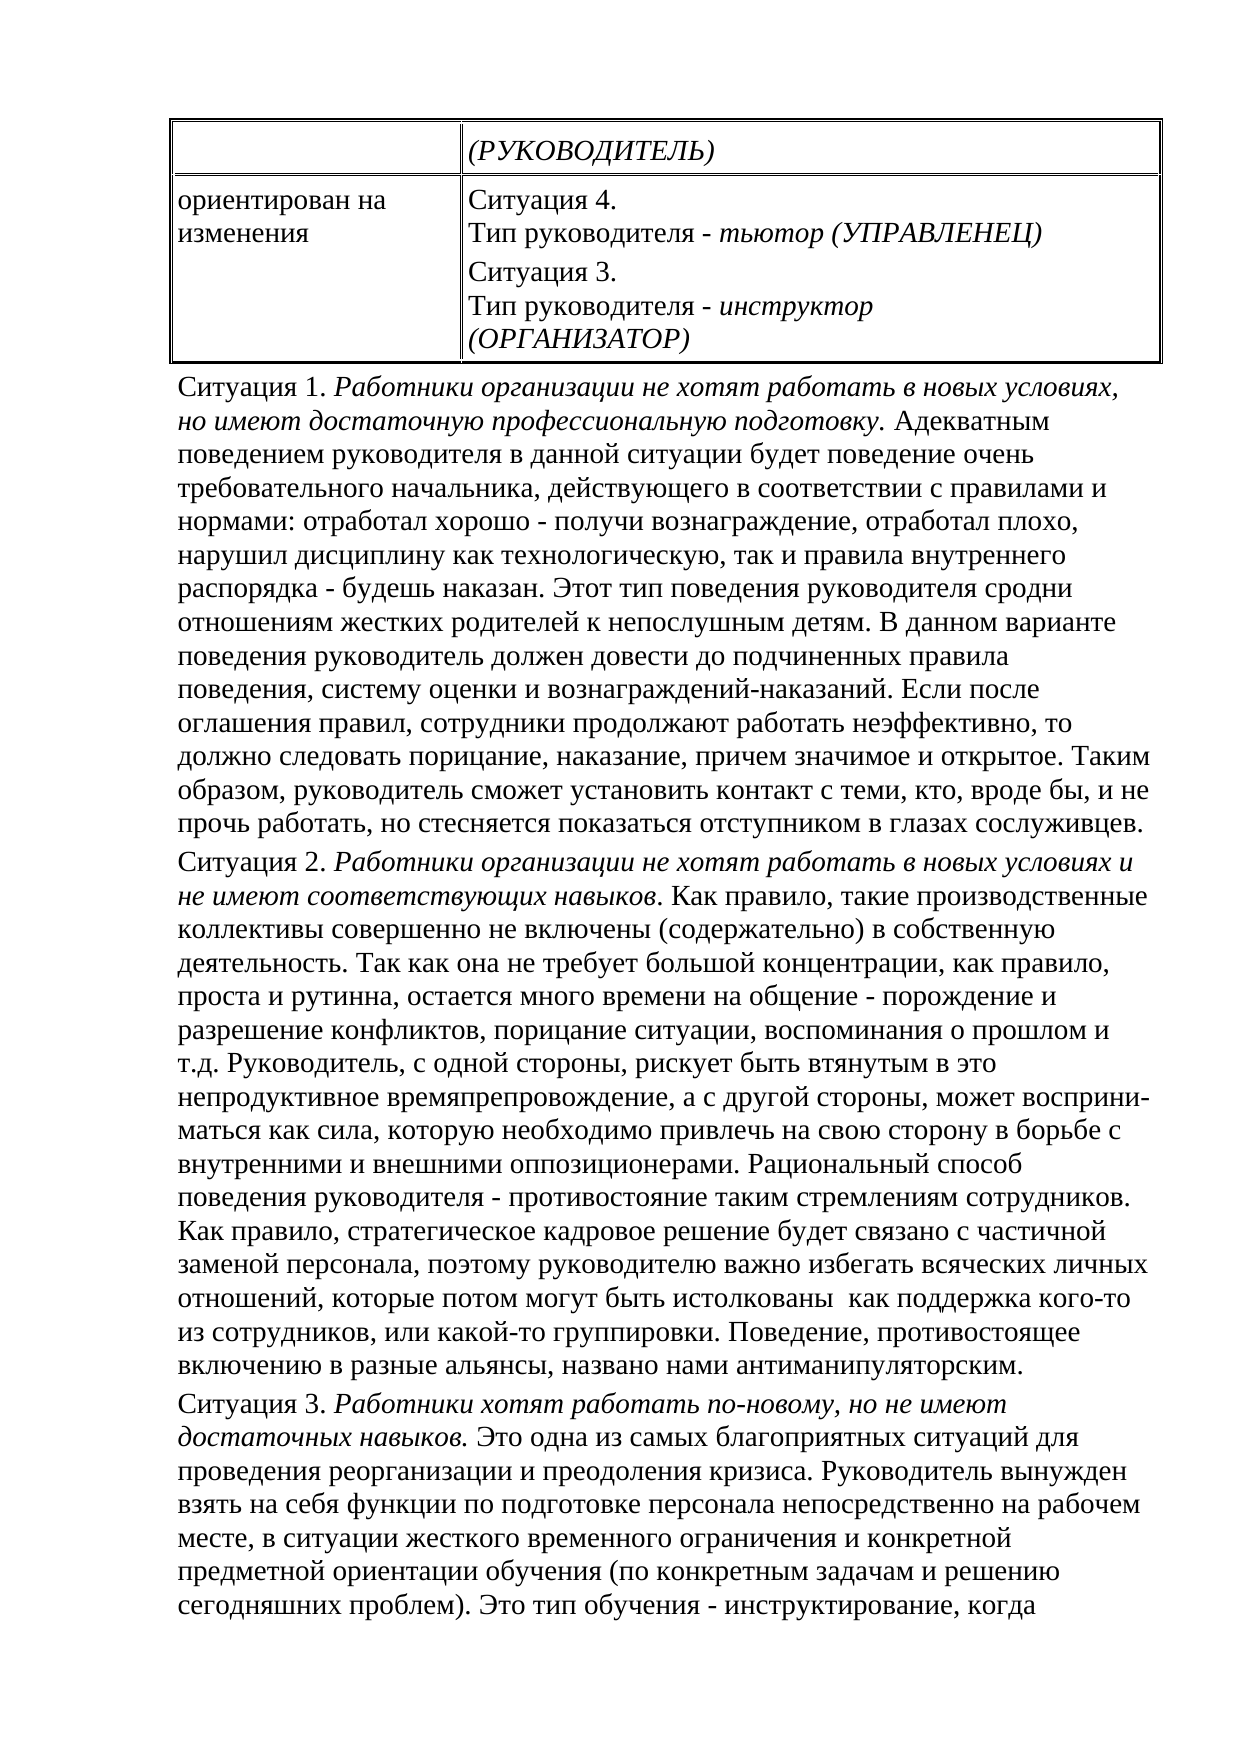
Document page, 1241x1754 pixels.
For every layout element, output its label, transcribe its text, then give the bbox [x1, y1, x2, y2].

text Ситуация 2. Работники организации не хотят работать в новых условиях и не имеют соответствующих навыков. Как правило, такие производственные коллективы совершенно не включены (содержательно) в собственную деятельность. Так как она не требует большой концентрации, как правило, проста и рутинна, остается много времени на общение - порождение и разрешение конфликтов, порицание ситуации, воспоминания о прошлом и т.д. Руководитель, с одной стороны, рискует быть втянутым в это непродуктивное времяпрепровождение, а с другой стороны, может восприни-маться как сила, которую необходимо привлечь на свою сторону в борьбе с внутренними и внешними оппозиционерами. Рациональный способ поведения руководителя - противостояние таким стремлениям сотрудников. Как правило, стратегическое кадровое решение будет связано с частичной заменой персонала, поэтому руководителю важно избегать всяческих личных отношений, которые потом могут быть истолкованы как поддержка кого-то из сотрудников, или какой-то группировки. Поведение, противостоящее включению в разные альянсы, названо нами антиманипуляторским. [177, 844, 1152, 1381]
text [177, 1386, 1152, 1621]
text Ситуация 1. Работники организации не хотят работать в новых условиях, но имеют достаточную профессиональную подготовку. Адекватным поведением руководителя в данной ситуации будет поведение очень требовательного начальника, действующего в соответствии с правилами и нормами: отработал хорошо - получи вознаграждение, отработал плохо, нарушил дисциплину как технологическую, так и правила внутреннего распорядка - будешь наказан. Этот тип поведения руководителя сродни отношениям жестких родителей к непослушным детям. В данном варианте поведения руководитель должен довести до подчиненных правила поведения, систему оценки и вознаграждений-наказаний. Если после оглашения правил, сотрудники продолжают работать неэффективно, то должно следовать порицание, наказание, причем значимое и открытое. Таким образом, руководитель сможет установить контакт с теми, кто, вроде бы, и не прочь работать, но стесняется показаться отступником в глазах сослуживцев. [177, 369, 1152, 839]
table_cell ориентирован на изменения [173, 173, 462, 361]
table_cell Ситуация 4. Тип руководителя - тьютор (УПРАВЛЕНЕЦ) Ситуация 3. Тип руководителя - инструктор (ОРГАНИЗАТОР) [462, 173, 1160, 361]
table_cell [462, 122, 1159, 172]
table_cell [173, 122, 462, 172]
